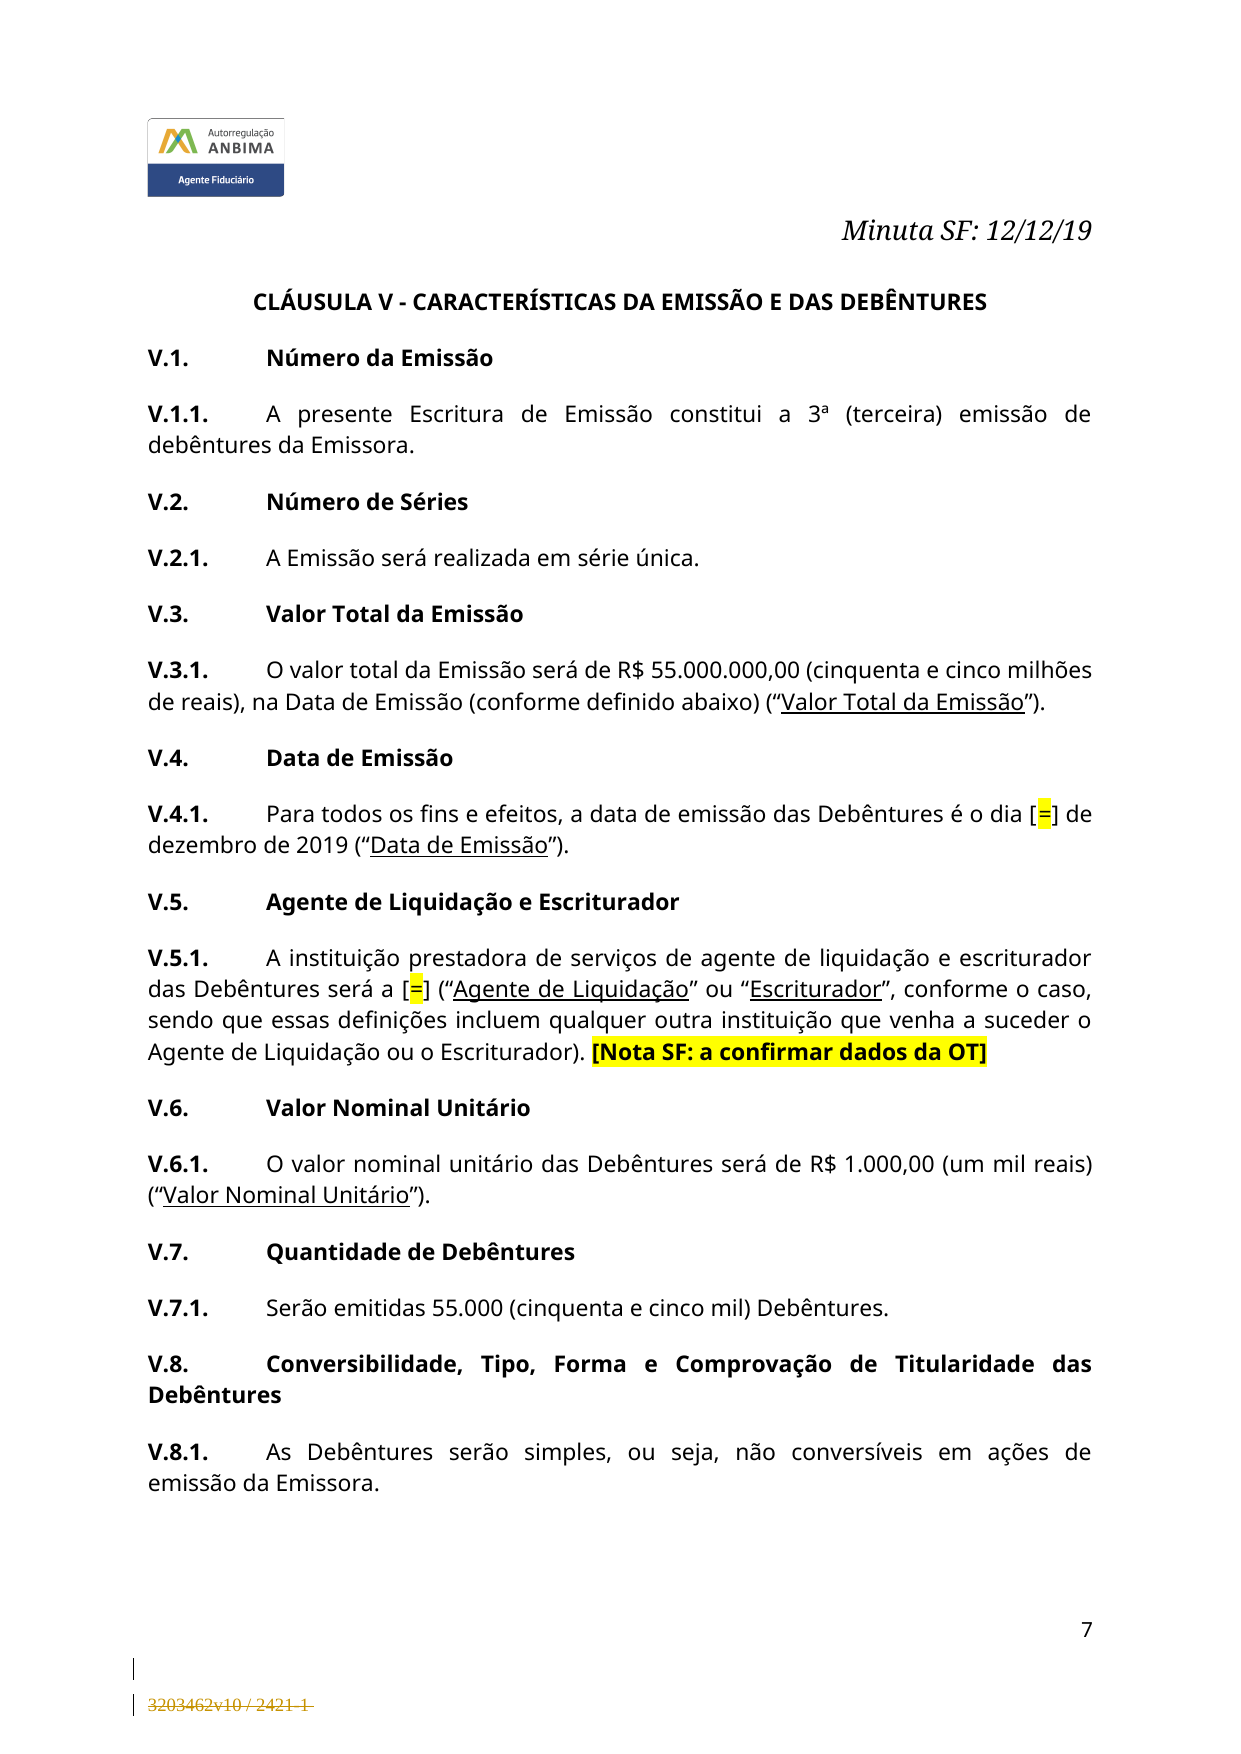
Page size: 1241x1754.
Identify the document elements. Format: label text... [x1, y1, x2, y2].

list Número de Séries [148, 485, 1092, 516]
list Serão emitidas 55.000 (cinquenta e cinco mil) Debêntures. [148, 1291, 1092, 1322]
list O valor total da Emissão será de R$ 55.000.000,00 (cinquenta e cinco milhões de reais), na Data de Emissão (conforme definido abaixo) (“Valor Total da Emissão”). [148, 654, 1092, 716]
list A presente Escritura de Emissão constitui a 3ª (terceira) emissão de debêntures da Emissora. [148, 397, 1092, 460]
list O valor nominal unitário das Debêntures será de R$ 1.000,00 (um mil reais) (“Valor Nominal Unitário”). [148, 1147, 1092, 1210]
list Valor Nominal Unitário [148, 1091, 1092, 1122]
list Conversibilidade, Tipo, Forma e Comprovação de Titularidade das Debêntures [148, 1347, 1092, 1410]
list A instituição prestadora de serviços de agente de liquidação e escriturador das Debêntures será a [=] (“Agente de Liquidação” ou “Escriturador”, conforme o caso, sendo que essas definições incluem qualquer outra instituição que venha a suceder o Agente de Liquidação ou o Escriturador). [Nota SF: a confirmar dados da OT] [148, 941, 1092, 1066]
list Agente de Liquidação e Escriturador [148, 885, 1092, 916]
list Para todos os fins e efeitos, a data de emissão das Debêntures é o dia [=] de dezembro de 2019 (“Data de Emissão”). [148, 797, 1092, 860]
picture [147, 118, 285, 197]
list Número da Emissão [148, 341, 1092, 372]
list Valor Total da Emissão [148, 597, 1092, 629]
list Quantidade de Debêntures [148, 1235, 1092, 1266]
list - CARACTERÍSTICAS DA EMISSÃO E DAS DEBÊNTURES [148, 285, 1092, 316]
list Data de Emissão [148, 741, 1092, 772]
list A Emissão será realizada em série única. [148, 541, 1092, 572]
list As Debêntures serão simples, ou seja, não conversíveis em ações de emissão da Emissora. [148, 1435, 1092, 1497]
